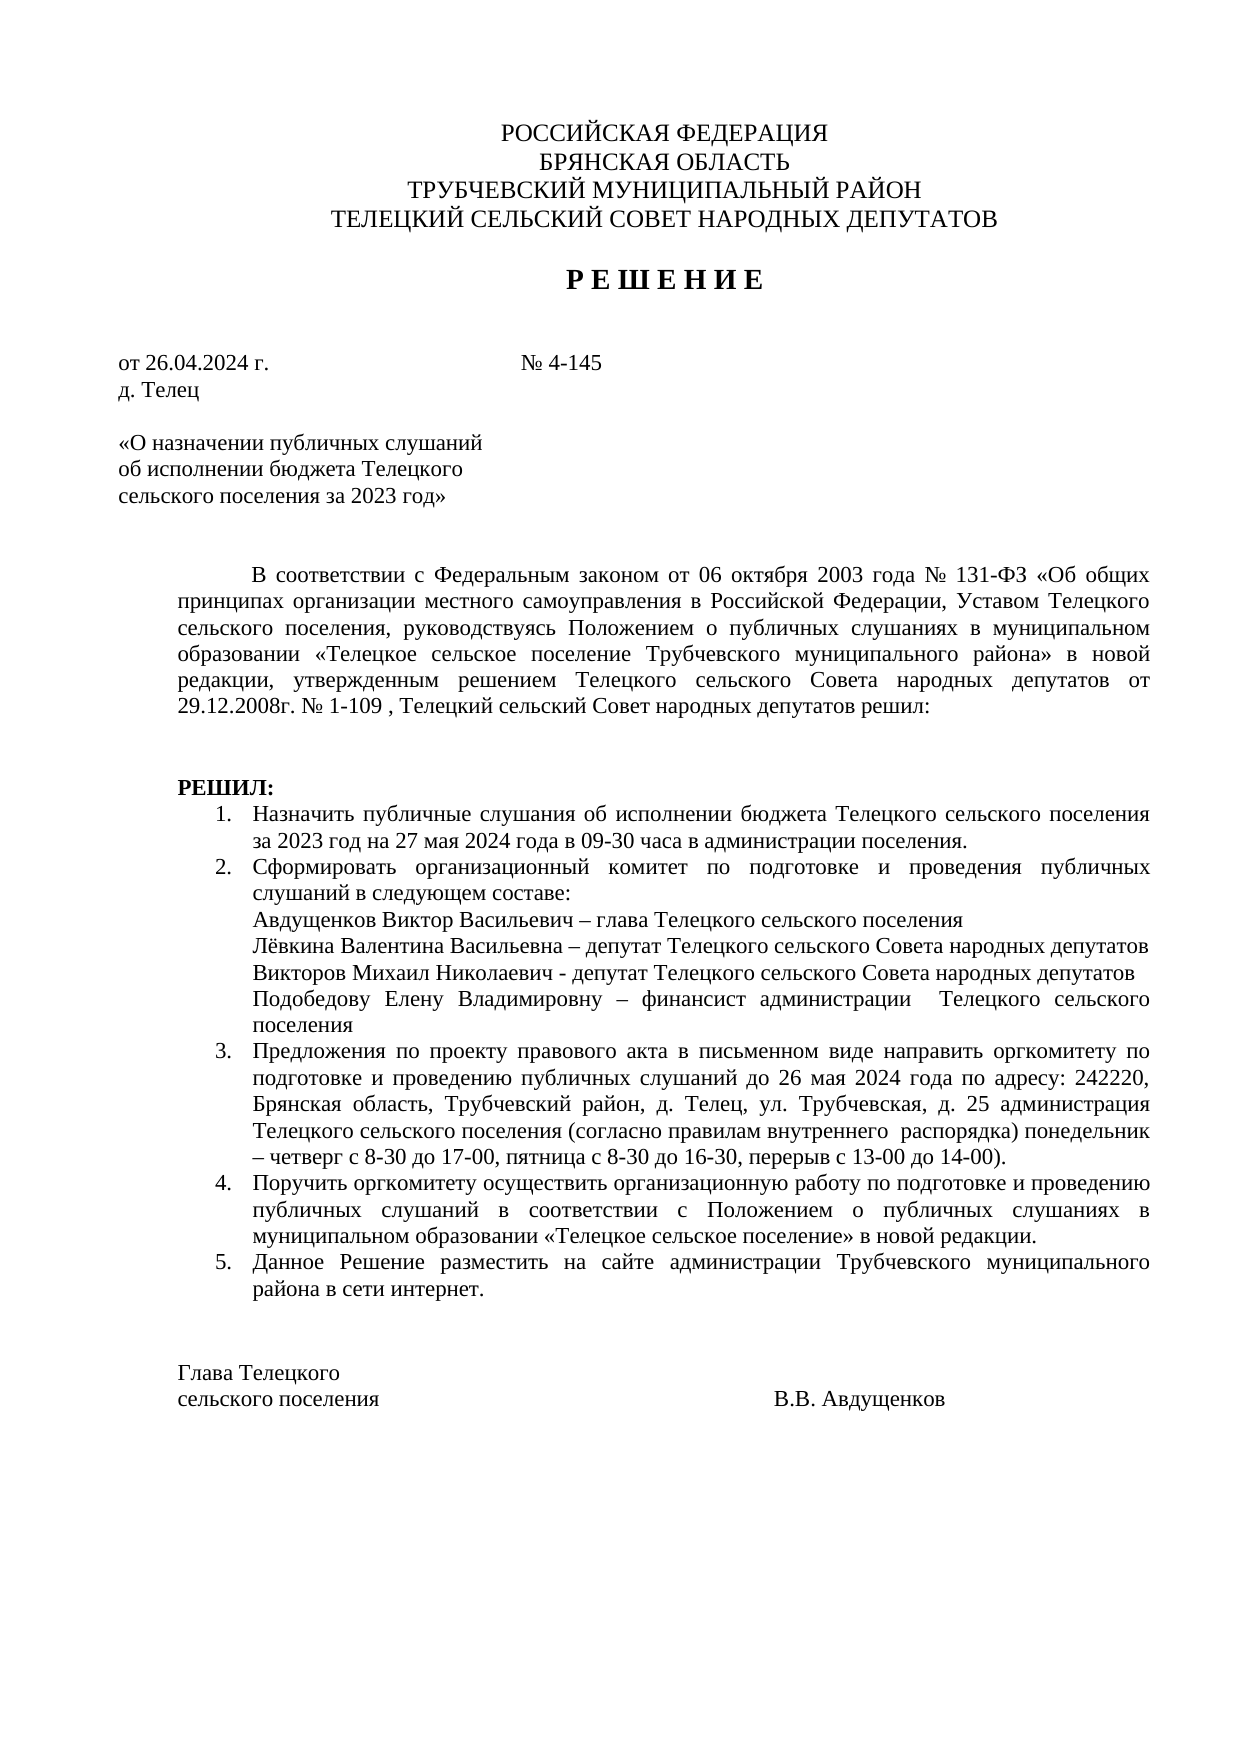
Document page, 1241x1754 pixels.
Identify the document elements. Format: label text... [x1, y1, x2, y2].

text РОССИЙСКАЯ ФЕДЕРАЦИЯ [177, 118, 1152, 147]
text сельского поселения В.В. Авдущенков [177, 1385, 1152, 1411]
list Викторов Михаил Николаевич - депутат Телецкого сельского Совета народных депутатов [252, 958, 1152, 985]
text «О назначении публичных слушаний [118, 429, 1152, 455]
text сельского поселения за 2023 год» [118, 482, 1152, 508]
list Предложения по проекту правового акта в письменном виде направить оргкомитету по подготовке и проведению публичных слушаний до 26 мая 2024 года по адресу: 242220, Брянская область, Трубчевский район, д. Телец, ул. Трубчевская, д. 25 администрация Телецкого сельского поселения (согласно правилам внутреннего распорядка) понедельник – четверг с 8-30 до 17-00, пятница с 8-30 до 16-30, перерыв с 13-00 до 14-00). [215, 1038, 1152, 1169]
list Назначить публичные слушания об исполнении бюджета Телецкого сельского поселения за 2023 год на 27 мая 2024 года в 09-30 часа в администрации поселения. [215, 800, 1152, 853]
text Глава Телецкого [177, 1359, 1152, 1385]
text В соответствии с Федеральным законом от 06 октября 2003 года № 131-ФЗ «Об общих принципах организации местного самоуправления в Российской Федерации, Уставом Телецкого сельского поселения, руководствуясь Положением о публичных слушаниях в муниципальном образовании «Телецкое сельское поселение Трубчевского муниципального района» в новой редакции, утвержденным решением Телецкого сельского Совета народных депутатов от 29.12.2008г. № 1-109 , Телецкий сельский Совет народных депутатов решил: [177, 561, 1152, 719]
text Р Е Ш Е Н И Е [177, 262, 1152, 296]
list Сформировать организационный комитет по подготовке и проведения публичных слушаний в следующем составе: [215, 853, 1152, 906]
list Поручить оргкомитету осуществить организационную работу по подготовке и проведению публичных слушаний в соответствии с Положением о публичных слушаниях в муниципальном образовании «Телецкое сельское поселение» в новой редакции. [215, 1169, 1152, 1248]
text об исполнении бюджета Телецкого [118, 455, 1152, 482]
text ТРУБЧЕВСКИЙ МУНИЦИПАЛЬНЫЙ РАЙОН [177, 176, 1152, 204]
list Данное Решение разместить на сайте администрации Трубчевского муниципального района в сети интернет. [215, 1248, 1152, 1301]
text ТЕЛЕЦКИЙ СЕЛЬСКИЙ СОВЕТ НАРОДНЫХ ДЕПУТАТОВ [177, 204, 1152, 233]
list Лёвкина Валентина Васильевна – депутат Телецкого сельского Совета народных депутатов [252, 932, 1152, 958]
text БРЯНСКАЯ ОБЛАСТЬ [177, 147, 1152, 176]
list Авдущенков Виктор Васильевич – глава Телецкого сельского поселения [252, 906, 1152, 932]
text от 26.04.2024 г. № 4-145 д. Телец [118, 323, 1152, 402]
list Подобедову Елену Владимировну – финансист администрации Телецкого сельского поселения [252, 985, 1152, 1038]
text РЕШИЛ: [177, 774, 1152, 800]
